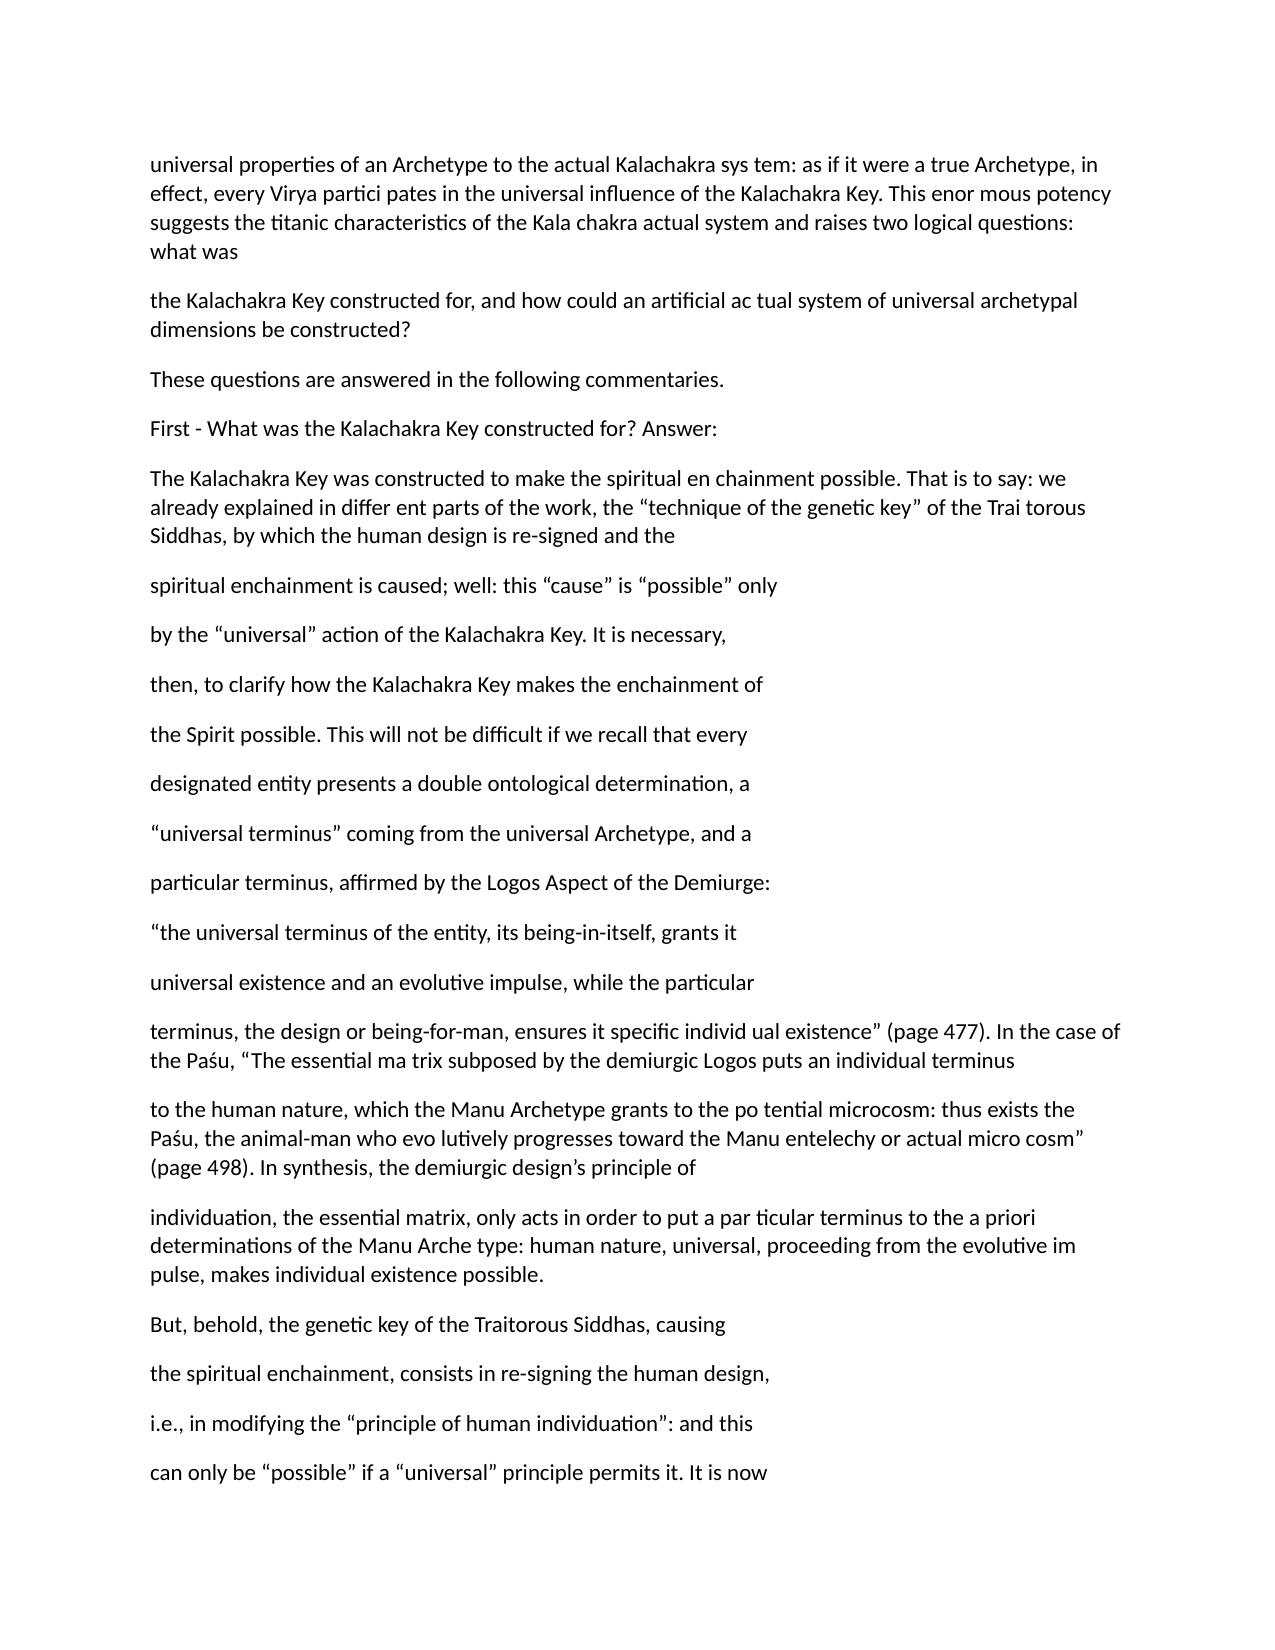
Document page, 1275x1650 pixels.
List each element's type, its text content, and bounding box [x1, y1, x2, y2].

text terminus, the design or being-for-man, ensures it specific individ ual existence” (page 477). In the case of the Paśu, “The essential ma trix subposed by the demiurgic Logos puts an individual terminus [150, 1017, 1125, 1074]
text designated entity presents a double ontological determination, a [150, 769, 1125, 797]
text i.e., in modifying the “principle of human individuation”: and this [150, 1408, 1125, 1437]
text “the universal terminus of the entity, its being-in-itself, grants it [150, 917, 1125, 946]
text particular terminus, affirmed by the Logos Aspect of the Demiurge: [150, 868, 1125, 897]
text then, to clarify how the Kalachakra Key makes the enchainment of [150, 669, 1125, 698]
text The Kalachakra Key was constructed to make the spiritual en chainment possible. That is to say: we already explained in differ ent parts of the work, the “technique of the genetic key” of the Trai torous Siddhas, by which the human design is re-signed and the [150, 463, 1125, 549]
text spiritual enchainment is caused; well: this “cause” is “possible” only [150, 570, 1125, 599]
text But, behold, the genetic key of the Traitorous Siddhas, causing [150, 1309, 1125, 1338]
text individuation, the essential matrix, only acts in order to put a par ticular terminus to the a priori determinations of the Manu Arche type: human nature, universal, proceeding from the evolutive im pulse, makes individual existence possible. [150, 1202, 1125, 1288]
text the Kalachakra Key constructed for, and how could an artificial ac tual system of universal archetypal dimensions be constructed? [150, 286, 1125, 343]
text “universal terminus” coming from the universal Archetype, and a [150, 818, 1125, 847]
text universal properties of an Archetype to the actual Kalachakra sys tem: as if it were a true Archetype, in effect, every Virya partici pates in the universal influence of the Kalachakra Key. This enor mous potency suggests the titanic characteristics of the Kala chakra actual system and raises two logical questions: what was [150, 150, 1125, 265]
text the spiritual enchainment, consists in re-signing the human design, [150, 1359, 1125, 1387]
text First - What was the Kalachakra Key constructed for? Answer: [150, 414, 1125, 442]
text can only be “possible” if a “universal” principle permits it. It is now [150, 1458, 1125, 1487]
text These questions are answered in the following commentaries. [150, 364, 1125, 393]
text universal existence and an evolutive impulse, while the particular [150, 967, 1125, 996]
text by the “universal” action of the Kalachakra Key. It is necessary, [150, 620, 1125, 649]
text to the human nature, which the Manu Archetype grants to the po tential microcosm: thus exists the Paśu, the animal-man who evo lutively progresses toward the Manu entelechy or actual micro cosm” (page 498). In synthesis, the demiurgic design’s principle of [150, 1095, 1125, 1181]
text the Spirit possible. This will not be difficult if we recall that every [150, 719, 1125, 748]
